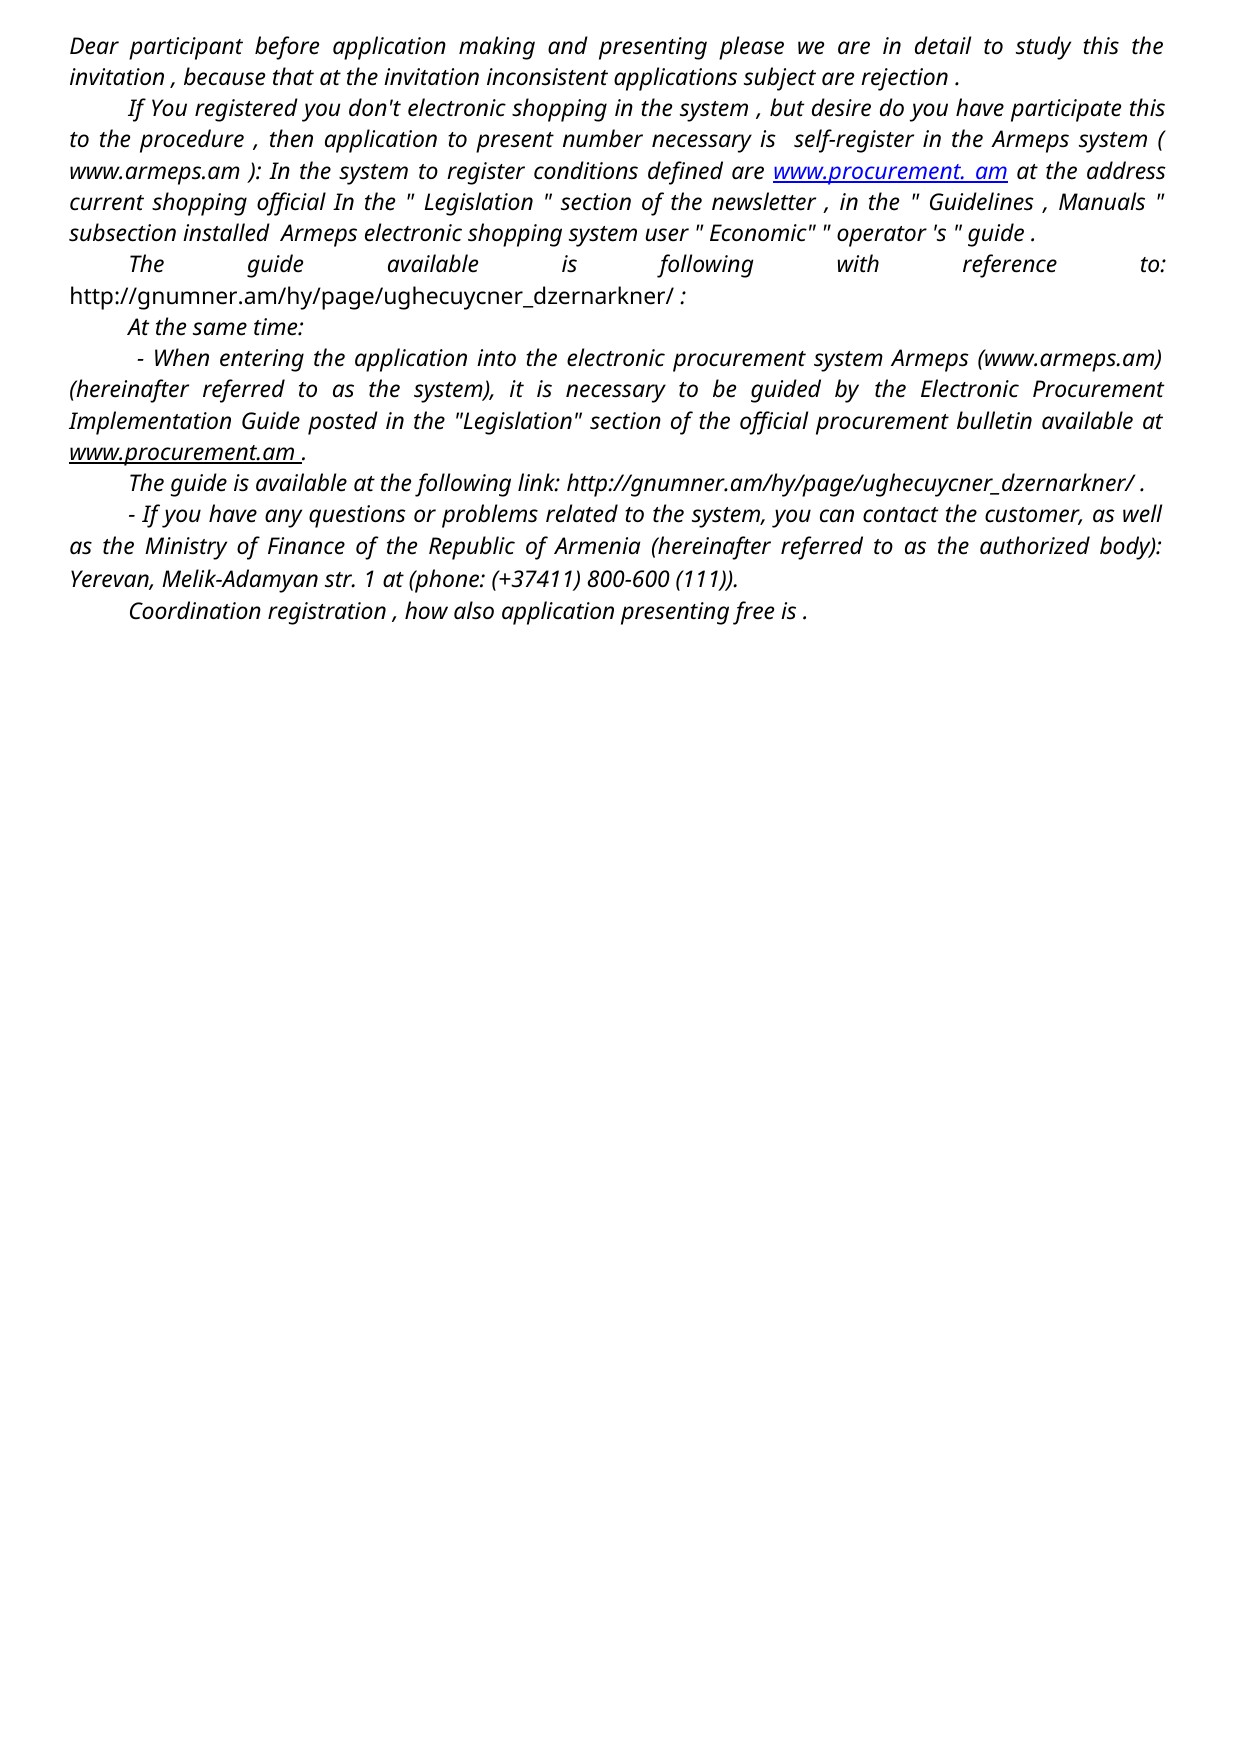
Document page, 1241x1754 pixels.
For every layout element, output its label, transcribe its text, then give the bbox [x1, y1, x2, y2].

text - When entering the application into the electronic procurement system Armeps (www.armeps.am) (hereinafter referred to as the system), it is necessary to be guided by the Electronic Procurement Implementation Guide posted in the "Legislation" section of the official procurement bulletin available at www.procurement.am . [69, 342, 1167, 467]
text - If you have any questions or problems related to the system, you can contact the customer, as well as the Ministry of Finance of the Republic of Armenia (hereinafter referred to as the authorized body): Yerevan, Melik-Adamyan str. 1 at (phone: (+37411) 800-600 (111)). [69, 498, 1167, 595]
text The guide is available at the following link: http://gnumner.am/hy/page/ughecuycner_dzernarkner/ . [69, 467, 1167, 498]
text The guide available is following with reference to: http://gnumner.am/hy/page/ughecuycner_dzernarkner/ : [69, 248, 1167, 311]
text Dear participant before application making and presenting please we are in detail to study this the invitation , because that at the invitation inconsistent applications subject are rejection . [69, 29, 1167, 92]
text Coordination registration , how also application presenting free is . [69, 595, 1167, 626]
text At the same time: [69, 311, 1167, 342]
text If You registered you don't electronic shopping in the system , but desire do you have participate this to the procedure , then application to present number necessary is self-register in the Armeps system ( www.armeps.am ): In the system to register conditions defined are www.procurement. am at the address current shopping official In the " Legislation " section of the newsletter , in the " Guidelines , Manuals " subsection installed Armeps electronic shopping system user " Economic" " operator 's " guide . [69, 92, 1167, 248]
